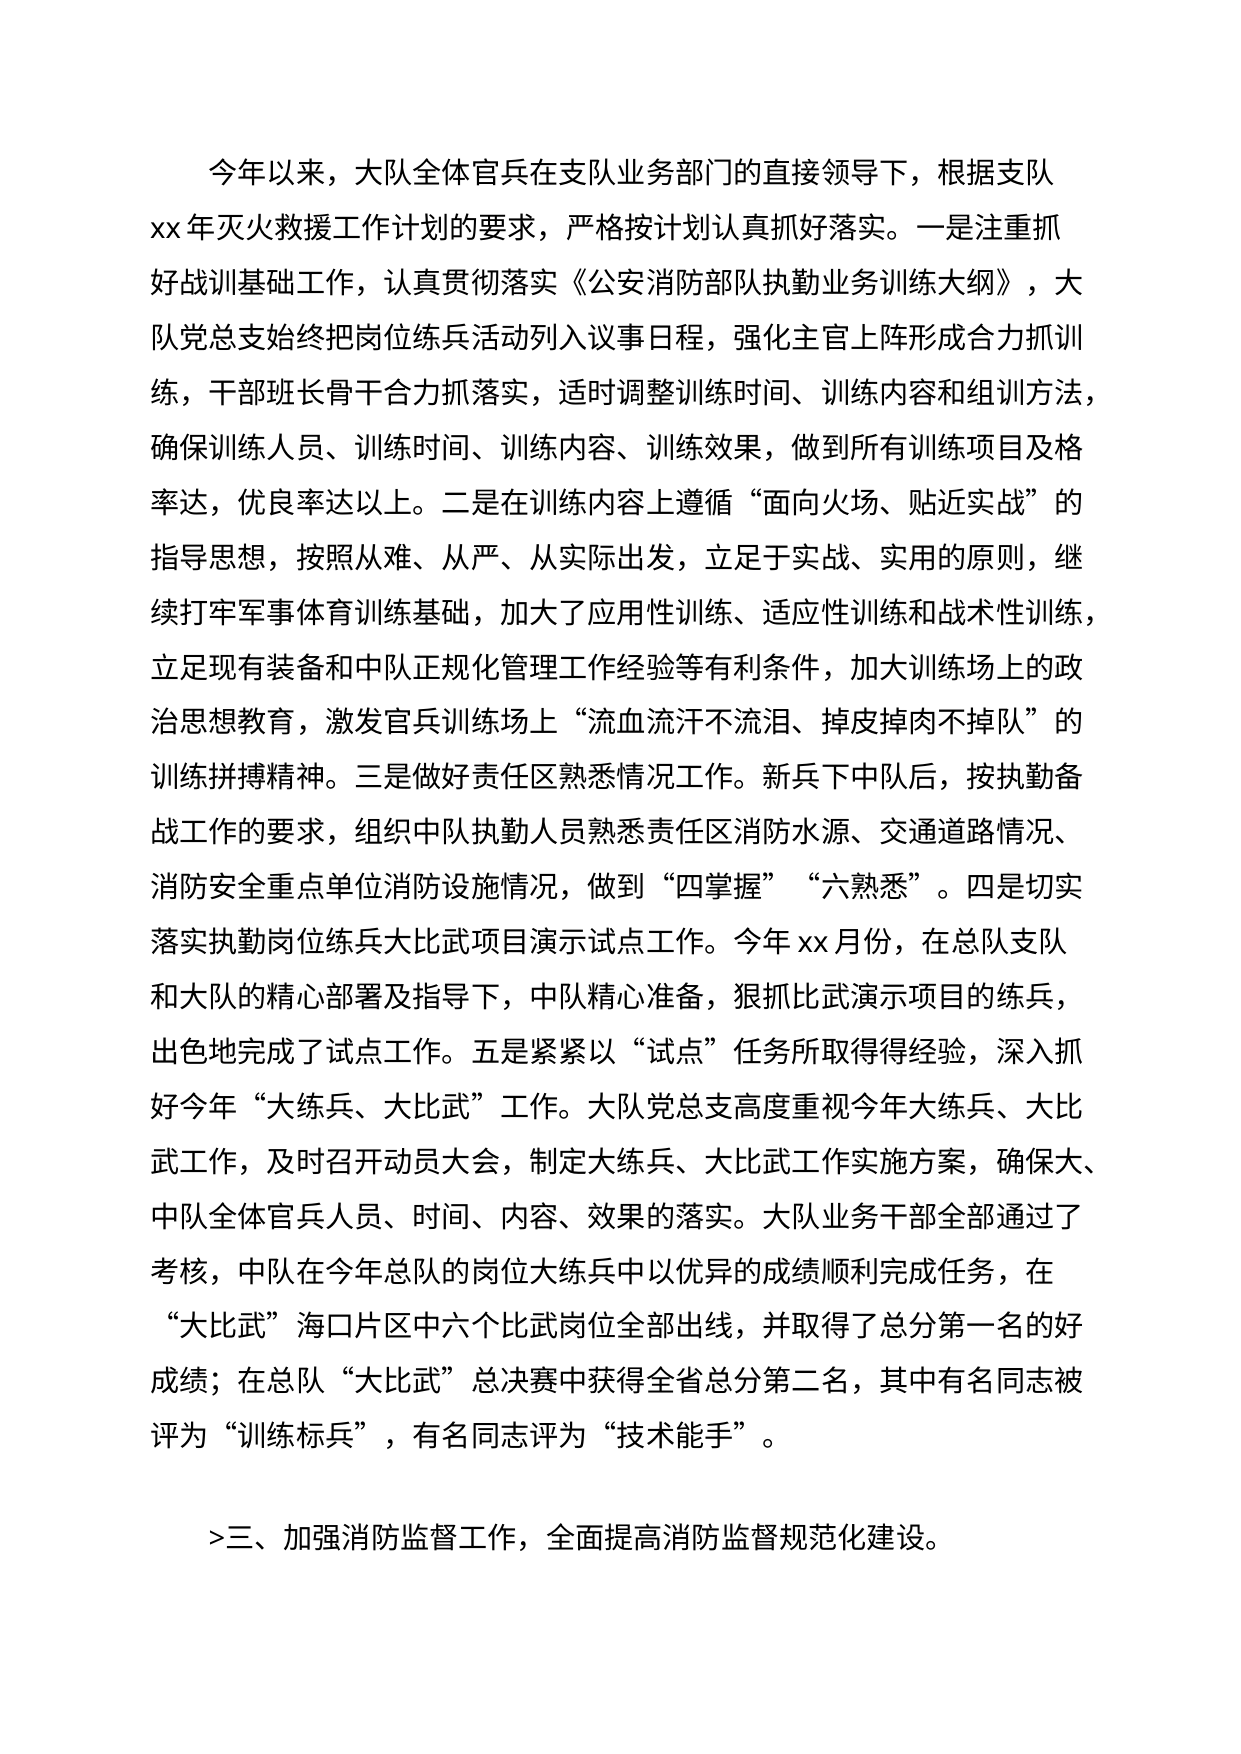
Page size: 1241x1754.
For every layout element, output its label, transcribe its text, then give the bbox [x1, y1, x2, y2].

text >三、加强消防监督工作，全面提高消防监督规范化建设。 [150, 1514, 1090, 1557]
text 今年以来，大队全体官兵在支队业务部门的直接领导下，根据支队xx年灭火救援工作计划的要求，严格按计划认真抓好落实。一是注重抓好战训基础工作，认真贯彻落实《公安消防部队执勤业务训练大纲》，大队党总支始终把岗位练兵活动列入议事日程，强化主官上阵形成合力抓训练，干部班长骨干合力抓落实，适时调整训练时间、训练内容和组训方法，确保训练人员、训练时间、训练内容、训练效果，做到所有训练项目及格率达，优良率达以上。二是在训练内容上遵循“面向火场、贴近实战”的指导思想，按照从难、从严、从实际出发，立足于实战、实用的原则，继续打牢军事体育训练基础，加大了应用性训练、适应性训练和战术性训练，立足现有装备和中队正规化管理工作经验等有利条件，加大训练场上的政治思想教育，激发官兵训练场上“流血流汗不流泪、掉皮掉肉不掉队”的训练拼搏精神。三是做好责任区熟悉情况工作。新兵下中队后，按执勤备战工作的要求，组织中队执勤人员熟悉责任区消防水源、交通道路情况、消防安全重点单位消防设施情况，做到“四掌握”“六熟悉”。四是切实落实执勤岗位练兵大比武项目演示试点工作。今年xx月份，在总队支队和大队的精心部署及指导下，中队精心准备，狠抓比武演示项目的练兵，出色地完成了试点工作。五是紧紧以“试点”任务所取得得经验，深入抓好今年“大练兵、大比武”工作。大队党总支高度重视今年大练兵、大比武工作，及时召开动员大会，制定大练兵、大比武工作实施方案，确保大、中队全体官兵人员、时间、内容、效果的落实。大队业务干部全部通过了考核，中队在今年总队的岗位大练兵中以优异的成绩顺利完成任务，在“大比武”海口片区中六个比武岗位全部出线，并取得了总分第一名的好成绩；在总队“大比武”总决赛中获得全省总分第二名，其中有名同志被评为“训练标兵”，有名同志评为“技术能手”。 [150, 150, 1090, 1455]
